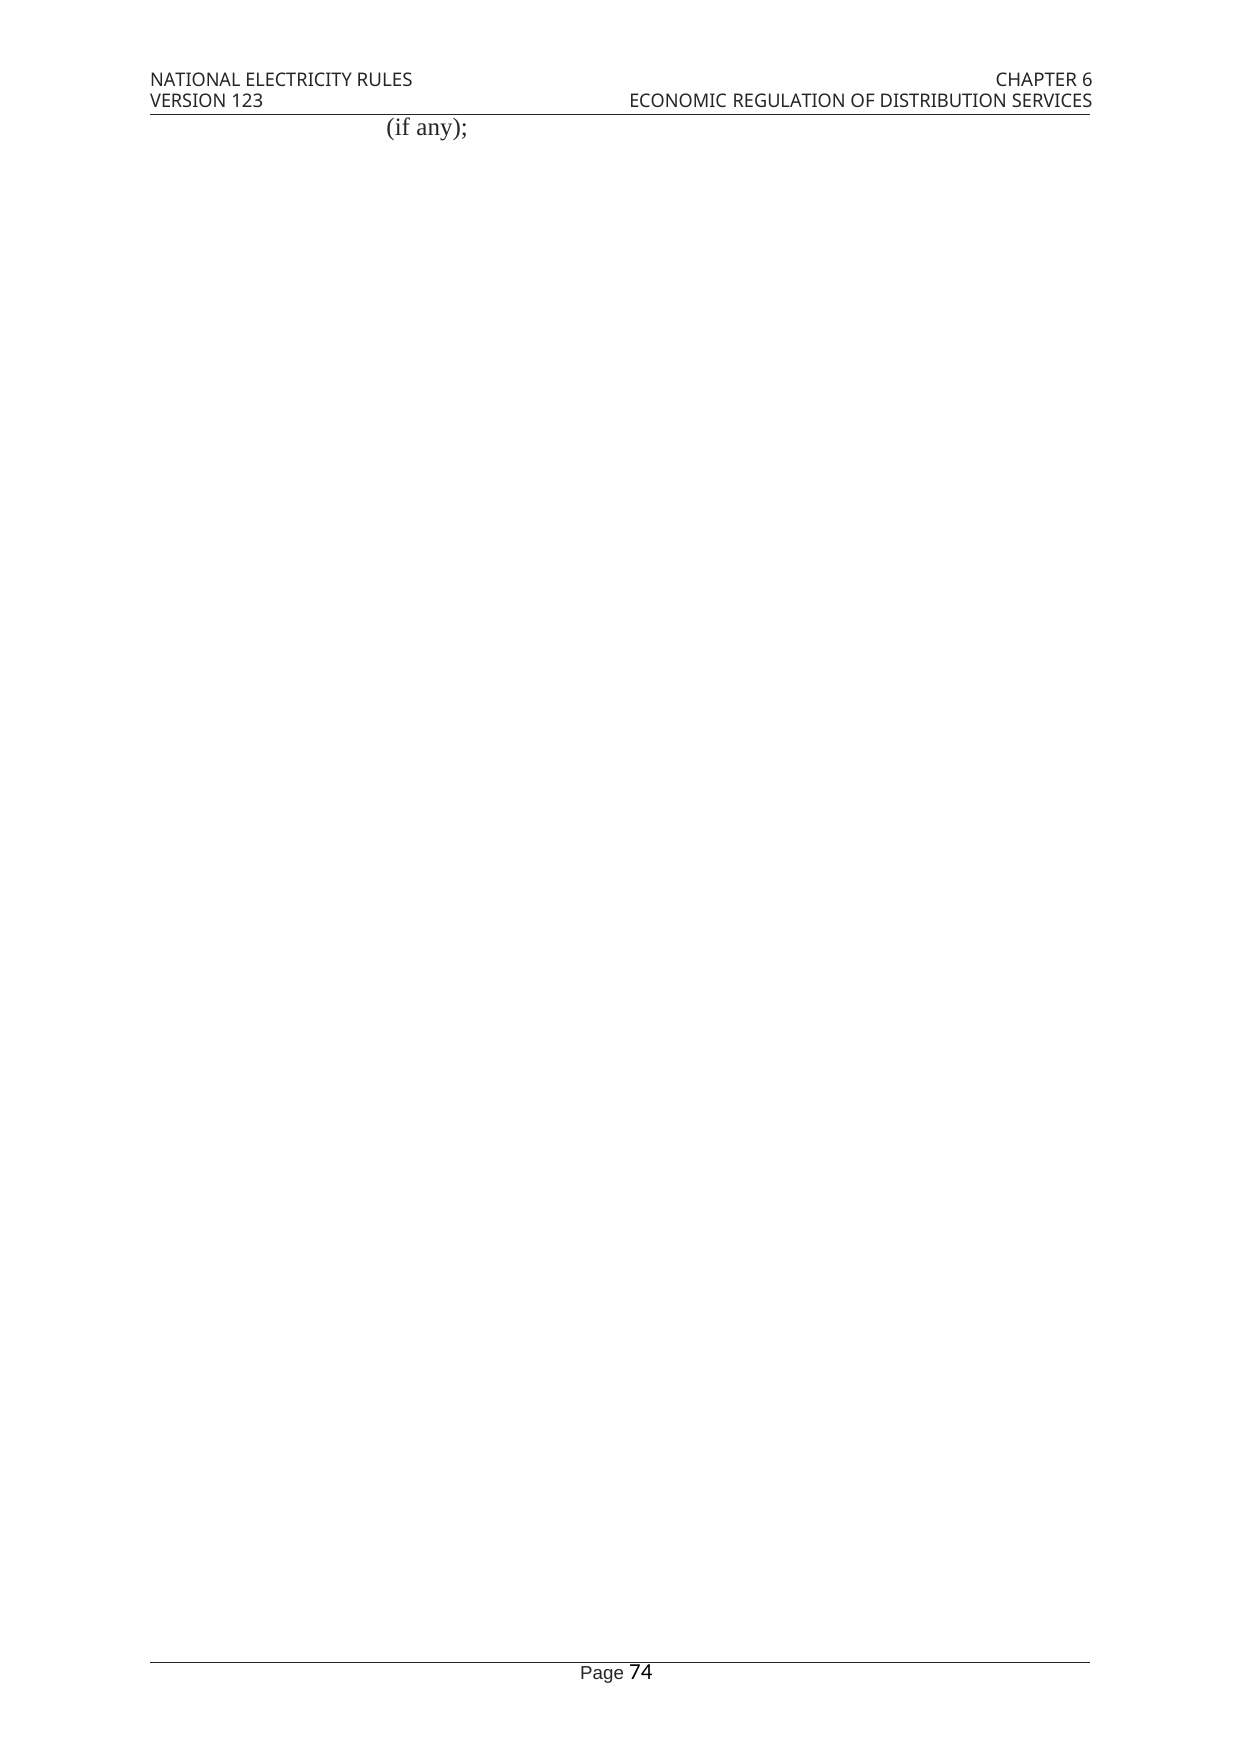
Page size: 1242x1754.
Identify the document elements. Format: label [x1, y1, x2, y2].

text [327, 112, 1098, 141]
